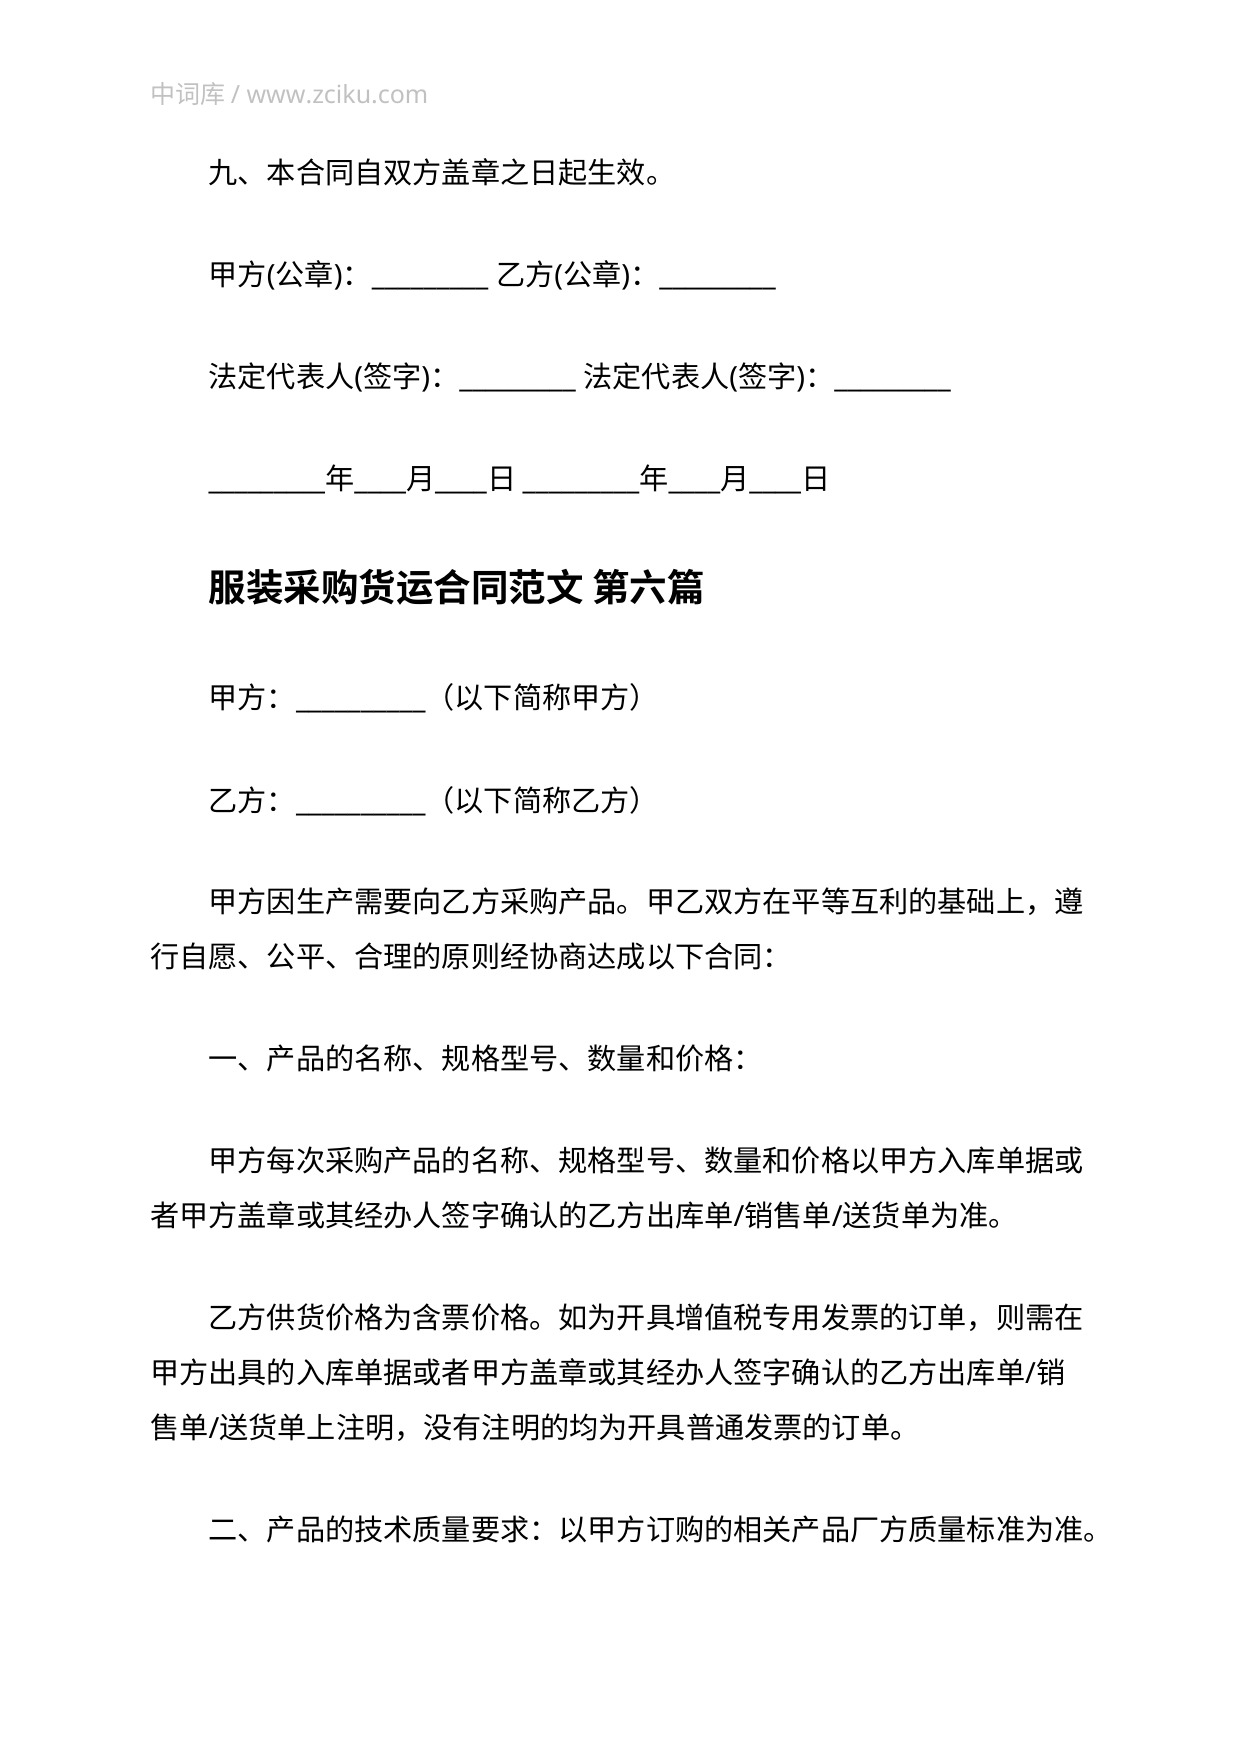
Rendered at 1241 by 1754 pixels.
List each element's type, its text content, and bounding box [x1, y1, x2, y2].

text 乙方供货价格为含票价格。如为开具增值税专用发票的订单，则需在甲方出具的入库单据或者甲方盖章或其经办人签字确认的乙方出库单/销售单/送货单上注明，没有注明的均为开具普通发票的订单。 [150, 1294, 1090, 1447]
text 甲方：__________（以下简称甲方） [150, 675, 1090, 717]
text 二、产品的技术质量要求：以甲方订购的相关产品厂方质量标准为准。 [150, 1506, 1090, 1548]
text 甲方每次采购产品的名称、规格型号、数量和价格以甲方入库单据或者甲方盖章或其经办人签字确认的乙方出库单/销售单/送货单为准。 [150, 1137, 1090, 1235]
text 甲方(公章)：_________ 乙方(公章)：_________ [150, 252, 1090, 294]
text 服装采购货运合同范文 第六篇 [150, 558, 1090, 612]
text 一、产品的名称、规格型号、数量和价格： [150, 1036, 1090, 1078]
text 乙方：__________（以下简称乙方） [150, 777, 1090, 819]
text 法定代表人(签字)：_________ 法定代表人(签字)：_________ [150, 354, 1090, 396]
text 甲方因生产需要向乙方采购产品。甲乙双方在平等互利的基础上，遵行自愿、公平、合理的原则经协商达成以下合同： [150, 879, 1090, 976]
text _________年____月____日 _________年____月____日 [150, 456, 1090, 498]
text 九、本合同自双方盖章之日起生效。 [150, 150, 1090, 192]
